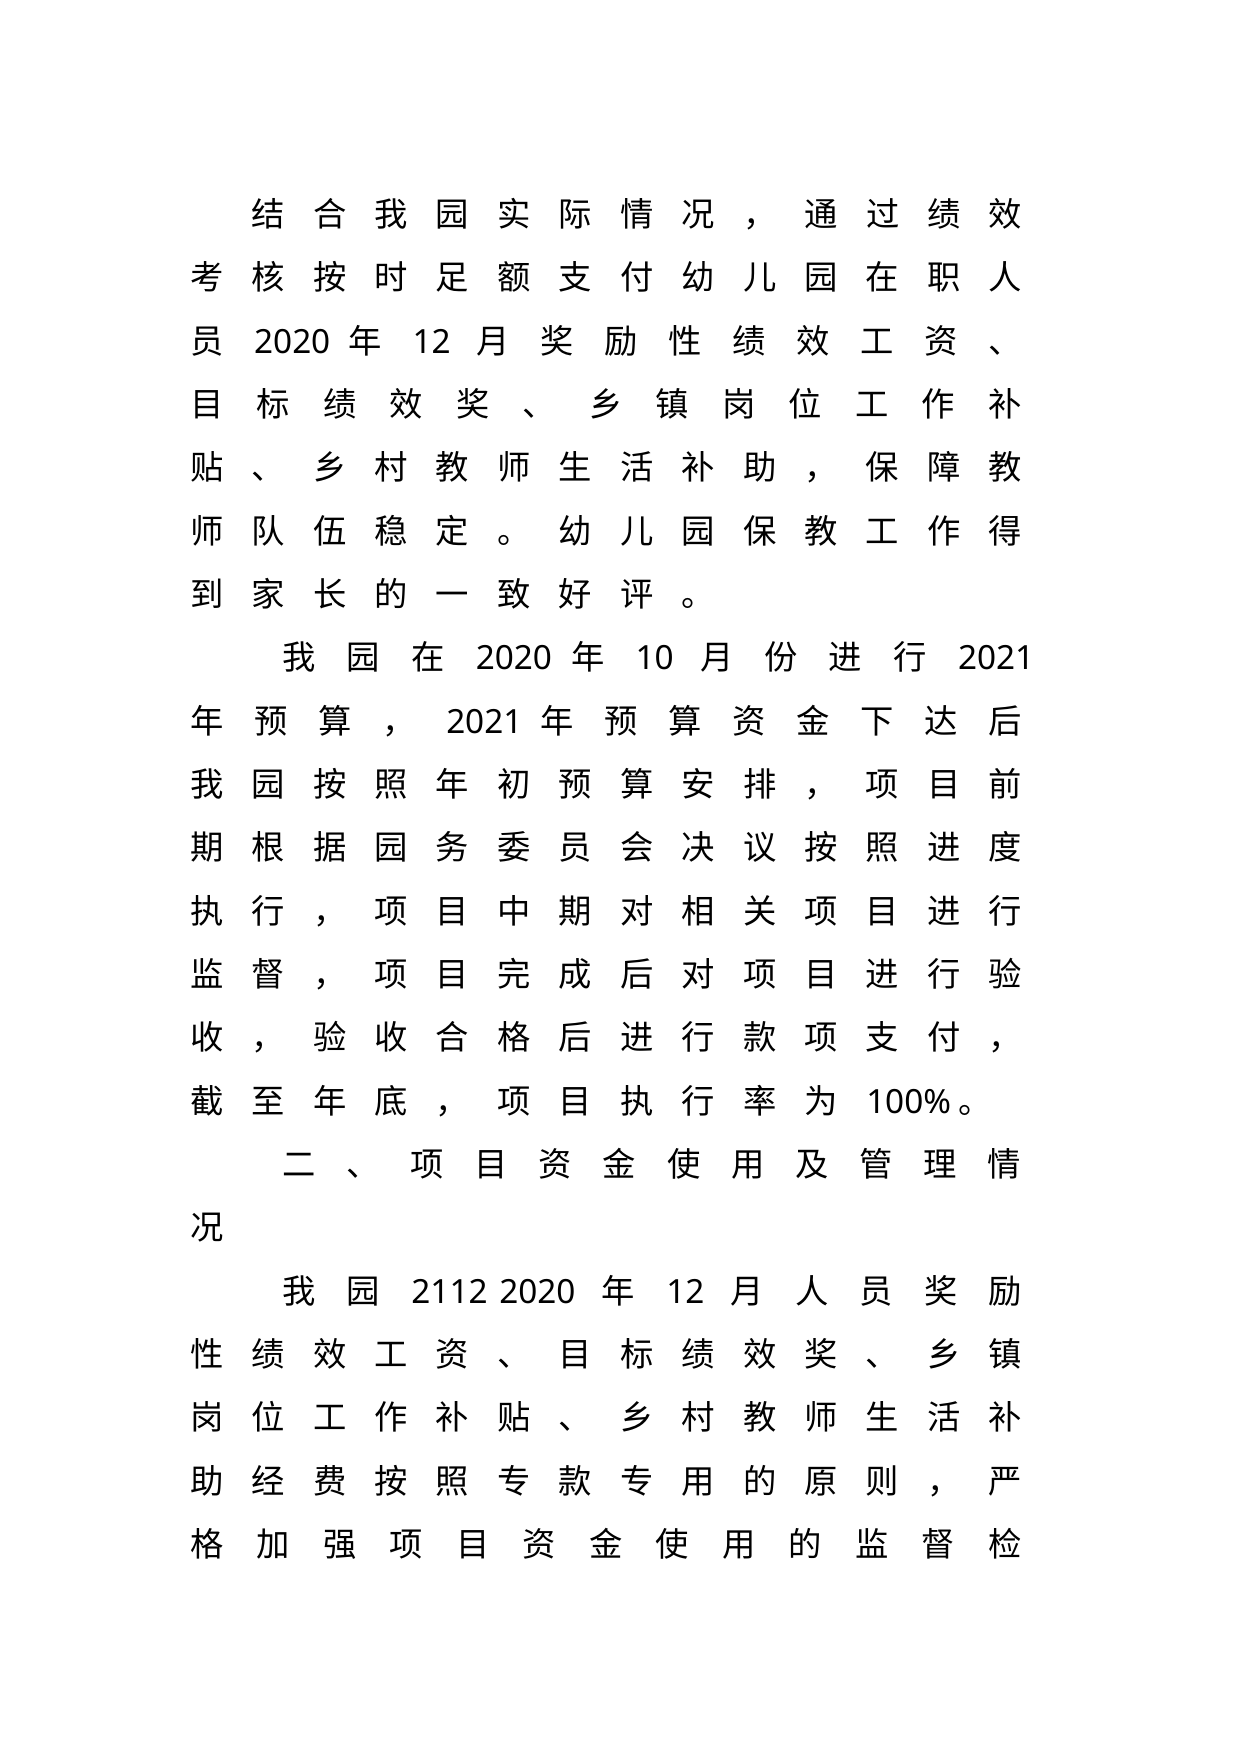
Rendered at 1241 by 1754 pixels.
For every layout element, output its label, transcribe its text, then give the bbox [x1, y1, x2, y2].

list 二、项目资金使用及管理情况 [190, 1130, 1050, 1257]
list 我园在2020年10月份进行2021年预算，2021年预算资金下达后我园按照年初预算安排，项目前期根据园务委员会决议按照进度执行，项目中期对相关项目进行监督，项目完成后对项目进行验收，验收合格后进行款项支付，截至年底，项目执行率为100%。 [190, 624, 1050, 1130]
list 结合我园实际情况，通过绩效考核按时足额支付幼儿园在职人员2020年12月奖励性绩效工资、目标绩效奖、乡镇岗位工作补贴、乡村教师生活补助，保障教师队伍稳定。幼儿园保教工作得到家长的一致好评。 [190, 180, 1050, 624]
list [190, 1257, 1050, 1574]
